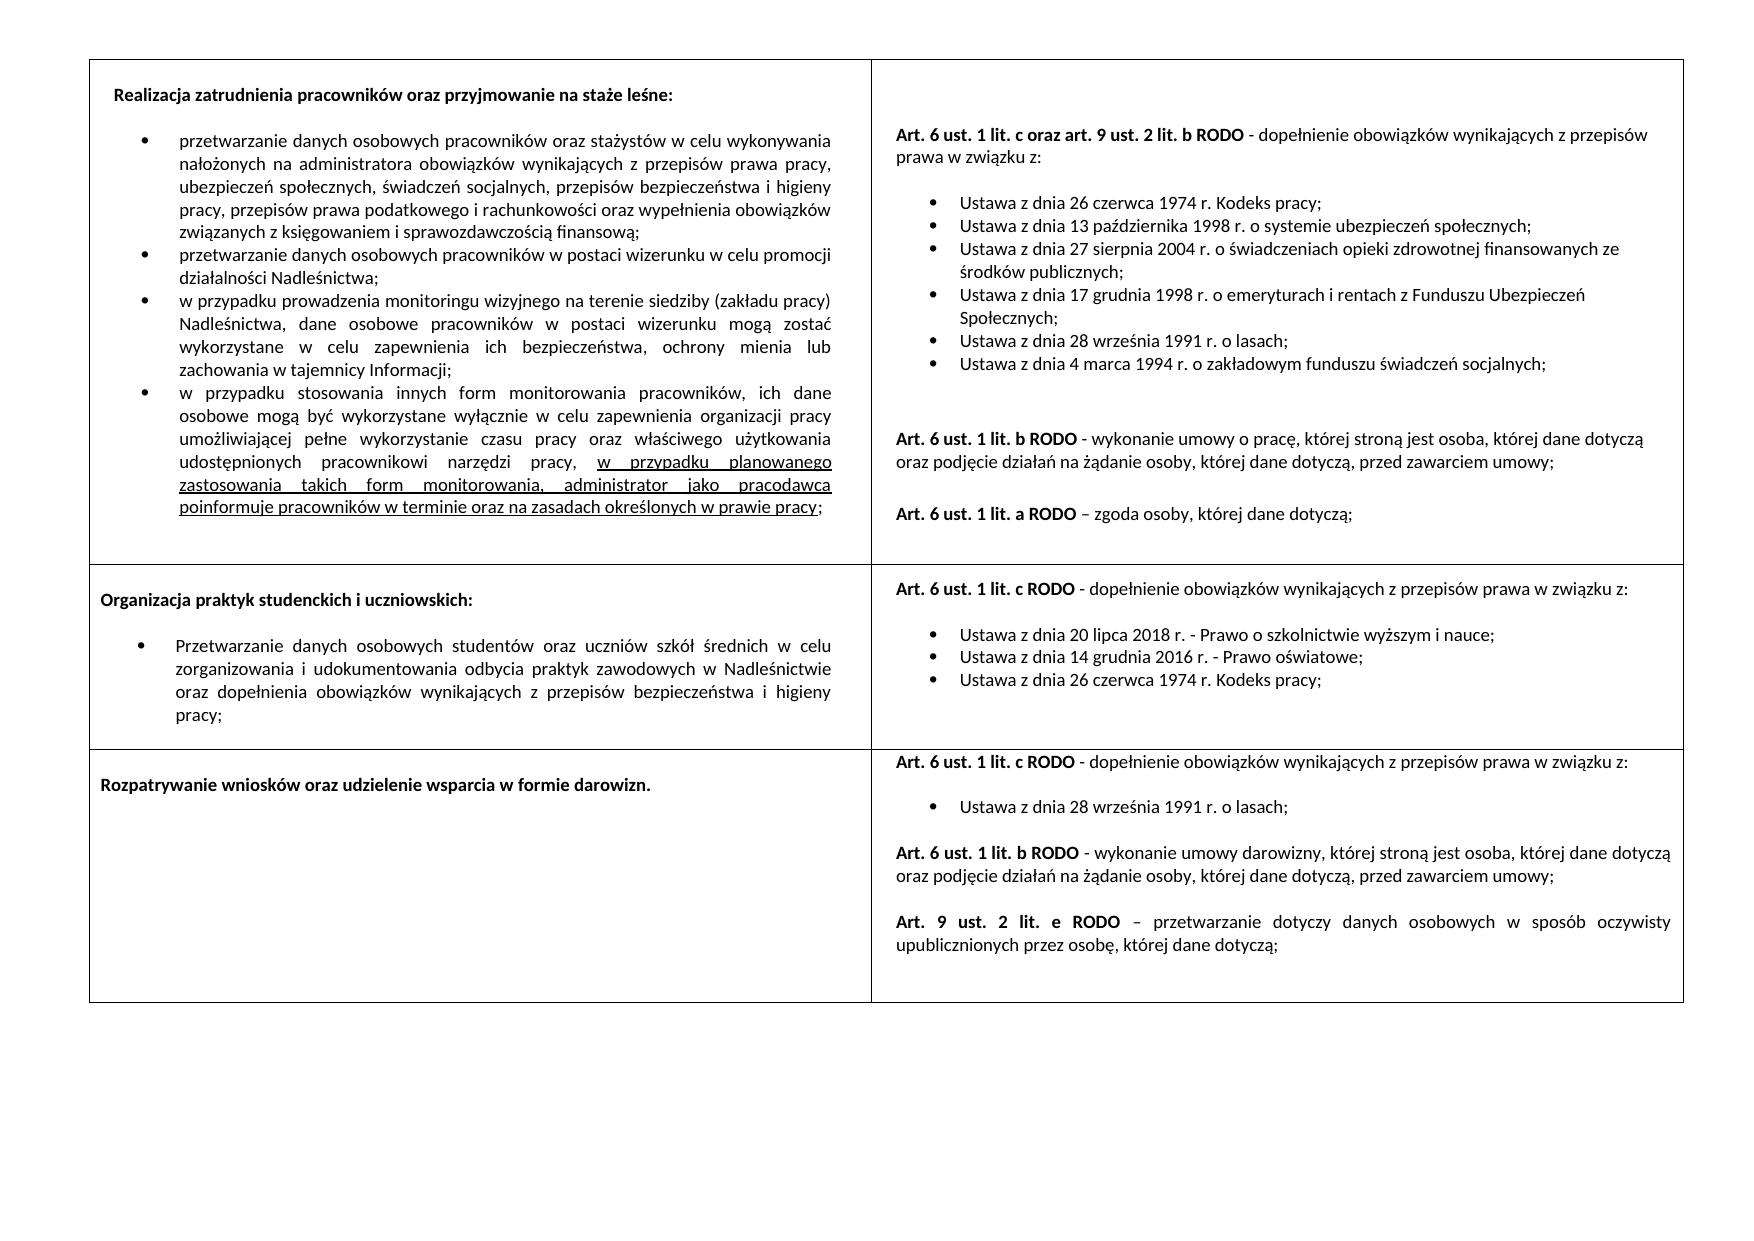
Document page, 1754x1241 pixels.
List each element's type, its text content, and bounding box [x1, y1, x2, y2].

table_cell Art. 6 ust. 1 lit. c oraz art. 9 ust. 2 lit. b RODO - dopełnienie obowiązków wynikających z przepisów prawa w związku z: Ustawa z dnia 26 czerwca 1974 r. Kodeks pracy; Ustawa z dnia 13 października 1998 r. o systemie ubezpieczeń społecznych; Ustawa z dnia 27 sierpnia 2004 r. o świadczeniach opieki zdrowotnej finansowanych ze środków publicznych; Ustawa z dnia 17 grudnia 1998 r. o emeryturach i rentach z Funduszu Ubezpieczeń Społecznych; Ustawa z dnia 28 września 1991 r. o lasach; Ustawa z dnia 4 marca 1994 r. o zakładowym funduszu świadczeń socjalnych; Art. 6 ust. 1 lit. b RODO - wykonanie umowy o pracę, której stroną jest osoba, której dane dotyczą oraz podjęcie działań na żądanie osoby, której dane dotyczą, przed zawarciem umowy; Art. 6 ust. 1 lit. a RODO – zgoda osoby, której dane dotyczą; [872, 60, 1683, 564]
table_cell Rozpatrywanie wniosków oraz udzielenie wsparcia w formie darowizn. [90, 750, 871, 1002]
table_cell Art. 6 ust. 1 lit. c RODO - dopełnienie obowiązków wynikających z przepisów prawa w związku z: Ustawa z dnia 20 lipca 2018 r. - Prawo o szkolnictwie wyższym i nauce; Ustawa z dnia 14 grudnia 2016 r. - Prawo oświatowe; Ustawa z dnia 26 czerwca 1974 r. Kodeks pracy; [872, 565, 1683, 749]
table_cell Art. 6 ust. 1 lit. c RODO - dopełnienie obowiązków wynikających z przepisów prawa w związku z: Ustawa z dnia 28 września 1991 r. o lasach; Art. 6 ust. 1 lit. b RODO - wykonanie umowy darowizny, której stroną jest osoba, której dane dotyczą oraz podjęcie działań na żądanie osoby, której dane dotyczą, przed zawarciem umowy; Art. 9 ust. 2 lit. e RODO – przetwarzanie dotyczy danych osobowych w sposób oczywisty upublicznionych przez osobę, której dane dotyczą; [872, 750, 1683, 1002]
table_cell Organizacja praktyk studenckich i uczniowskich: Przetwarzanie danych osobowych studentów oraz uczniów szkół średnich w celu zorganizowania i udokumentowania odbycia praktyk zawodowych w Nadleśnictwie oraz dopełnienia obowiązków wynikających z przepisów bezpieczeństwa i higieny pracy; [90, 565, 871, 749]
table_cell Realizacja zatrudnienia pracowników oraz przyjmowanie na staże leśne: przetwarzanie danych osobowych pracowników oraz stażystów w celu wykonywania nałożonych na administratora obowiązków wynikających z przepisów prawa pracy, ubezpieczeń społecznych, świadczeń socjalnych, przepisów bezpieczeństwa i higieny pracy, przepisów prawa podatkowego i rachunkowości oraz wypełnienia obowiązków związanych z księgowaniem i sprawozdawczością finansową; przetwarzanie danych osobowych pracowników w postaci wizerunku w celu promocji działalności Nadleśnictwa; w przypadku prowadzenia monitoringu wizyjnego na terenie siedziby (zakładu pracy) Nadleśnictwa, dane osobowe pracowników w postaci wizerunku mogą zostać wykorzystane w celu zapewnienia ich bezpieczeństwa, ochrony mienia lub zachowania w tajemnicy Informacji; w przypadku stosowania innych form monitorowania pracowników, ich dane osobowe mogą być wykorzystane wyłącznie w celu zapewnienia organizacji pracy umożliwiającej pełne wykorzystanie czasu pracy oraz właściwego użytkowania udostępnionych pracownikowi narzędzi pracy, w przypadku planowanego zastosowania takich form monitorowania, administrator jako pracodawca poinformuje pracowników w terminie oraz na zasadach określonych w prawie pracy; [90, 60, 871, 564]
